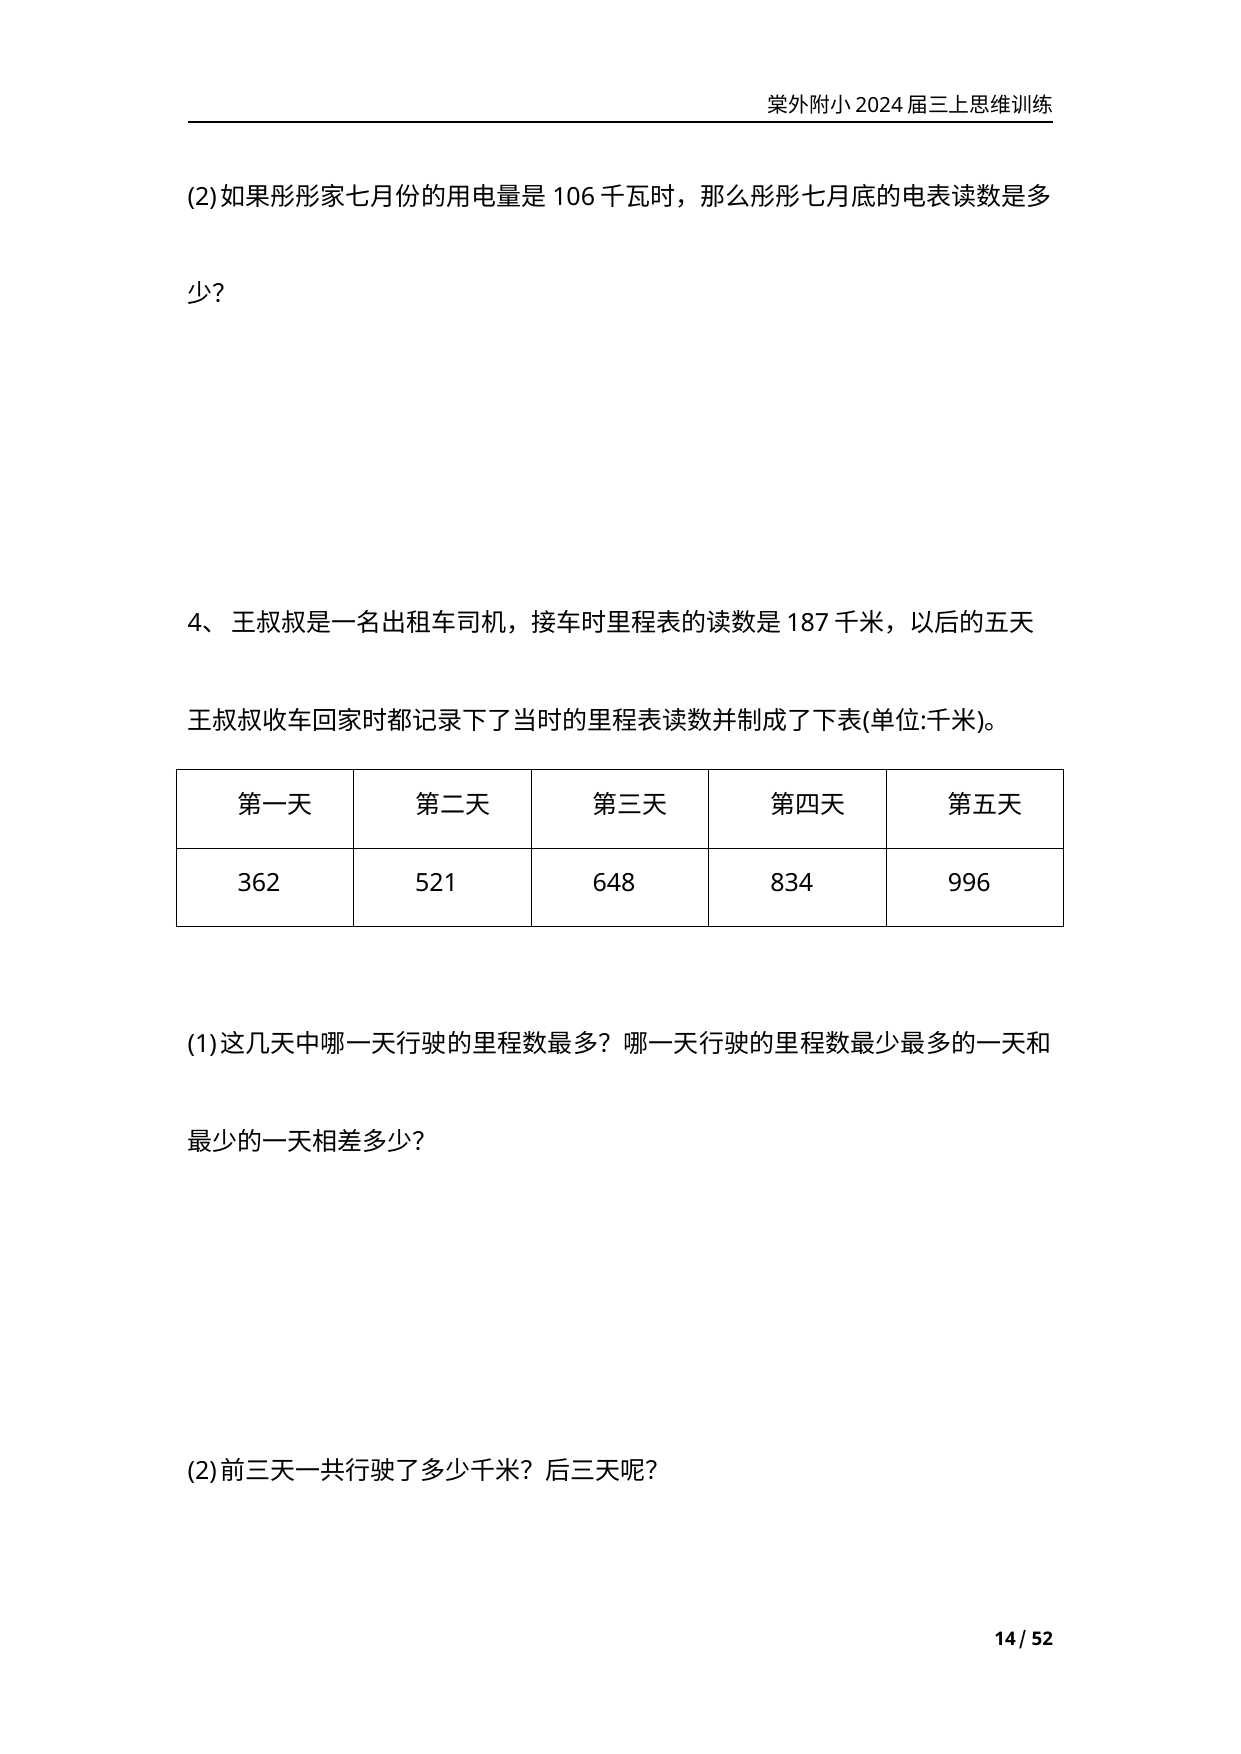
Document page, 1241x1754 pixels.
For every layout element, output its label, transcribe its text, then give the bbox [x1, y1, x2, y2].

table_header 第三天 [532, 770, 708, 848]
list 王叔叔是一名出租车司机，接车时里程表的读数是187千米，以后的五天王叔叔收车回家时都记录下了当时的里程表读数并制成了下表(单位:千米)。 [187, 588, 1053, 751]
list 前三天一共行驶了多少千米？后三天呢？ [187, 1436, 1053, 1501]
table_header 第一天 [177, 770, 353, 848]
table_cell 362 [177, 849, 353, 926]
list 如果彤彤家七月份的用电量是106千瓦时，那么彤彤七月底的电表读数是多少？ [187, 162, 1053, 324]
table_cell 648 [532, 849, 708, 926]
table_cell 834 [709, 849, 886, 926]
list 这几天中哪一天行驶的里程数最多？哪一天行驶的里程数最少最多的一天和最少的一天相差多少？ [187, 1009, 1053, 1172]
table_cell 996 [887, 849, 1063, 926]
table_cell 521 [354, 849, 531, 926]
table_header 第二天 [354, 770, 531, 848]
table_header 第五天 [887, 770, 1063, 848]
table_header 第四天 [709, 770, 886, 848]
